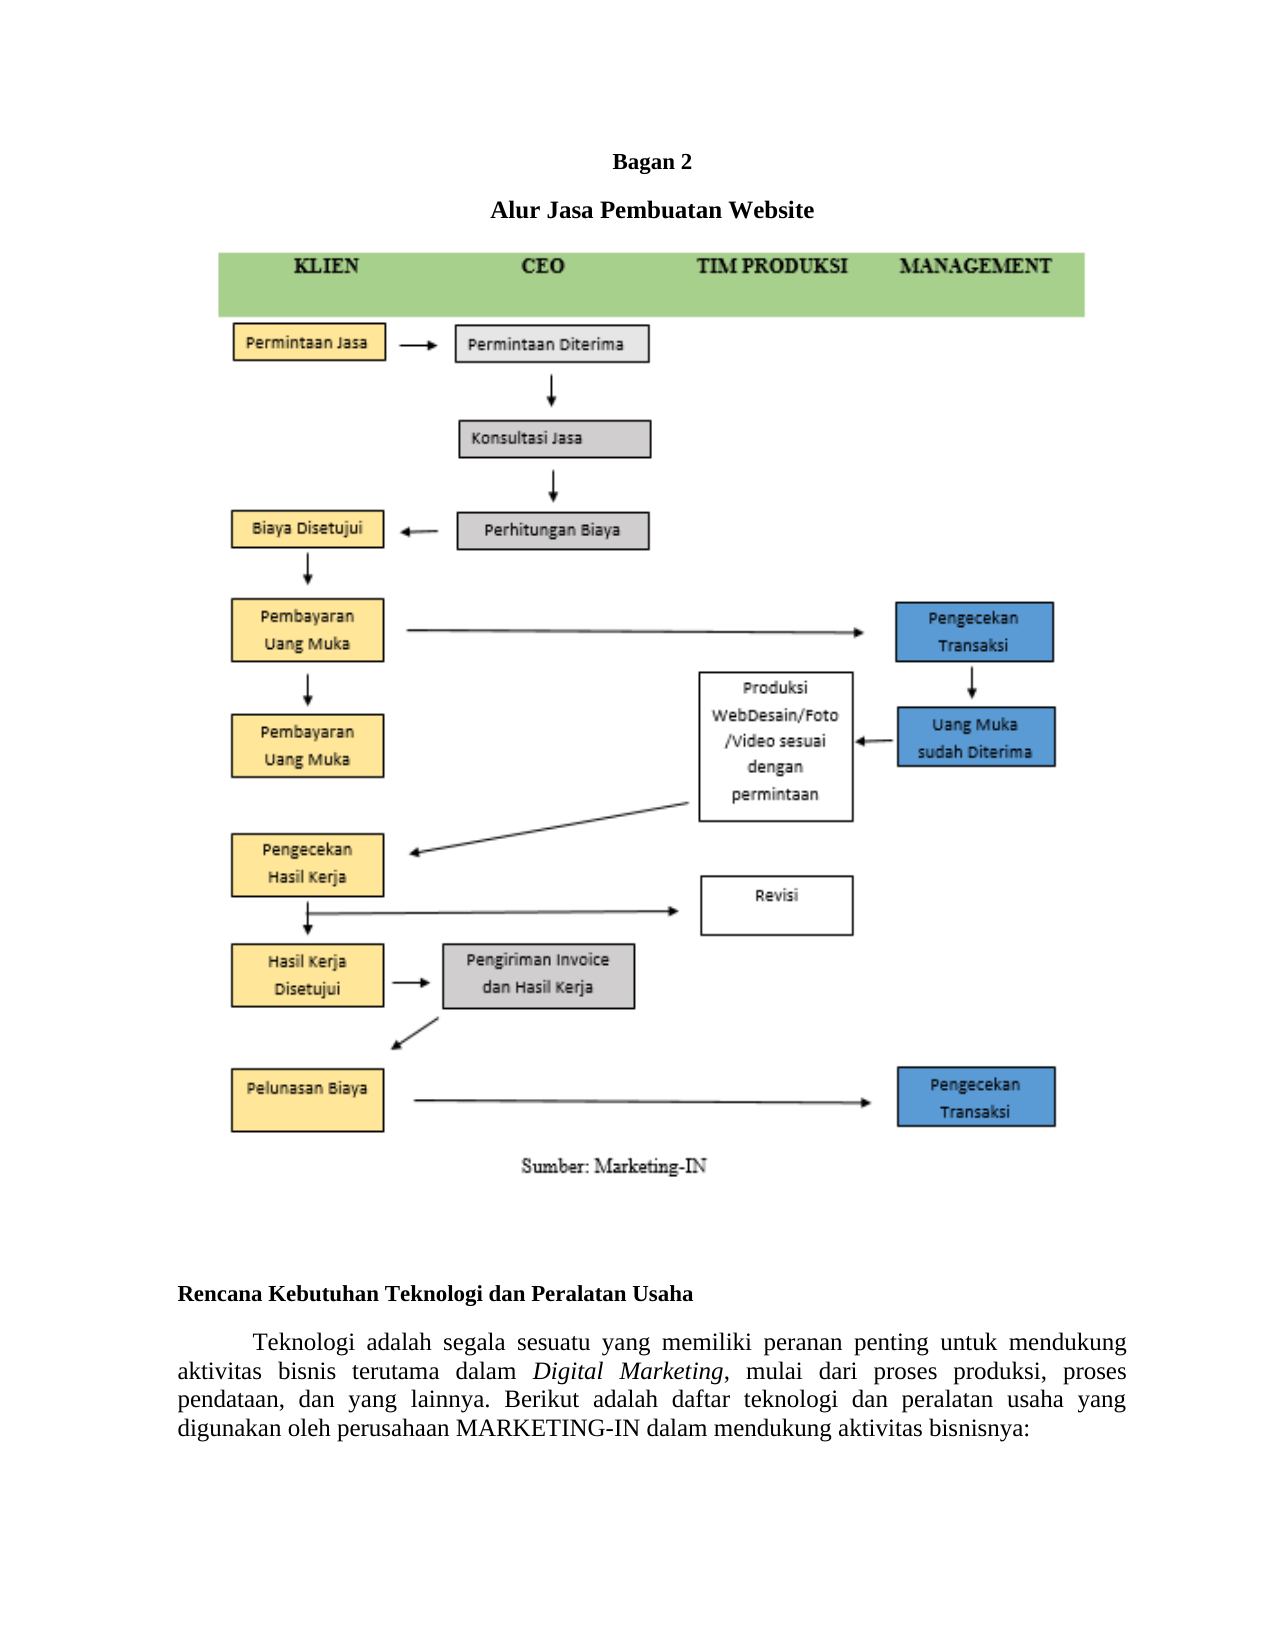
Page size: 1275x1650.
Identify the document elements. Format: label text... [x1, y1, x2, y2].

picture [208, 244, 1096, 1210]
text Rencana Kebutuhan Teknologi dan Peralatan Usaha [177, 1280, 1127, 1306]
text Alur Jasa Pembuatan Website [177, 195, 1127, 224]
list Teknologi adalah segala sesuatu yang memiliki peranan penting untuk mendukung aktivitas bisnis terutama dalam Digital Marketing, mulai dari proses produksi, proses pendataan, dan yang lainnya. Berikut adalah daftar teknologi dan peralatan usaha yang digunakan oleh perusahaan MARKETING-IN dalam mendukung aktivitas bisnisnya: [177, 1327, 1127, 1442]
text Bagan 2 [177, 148, 1127, 174]
